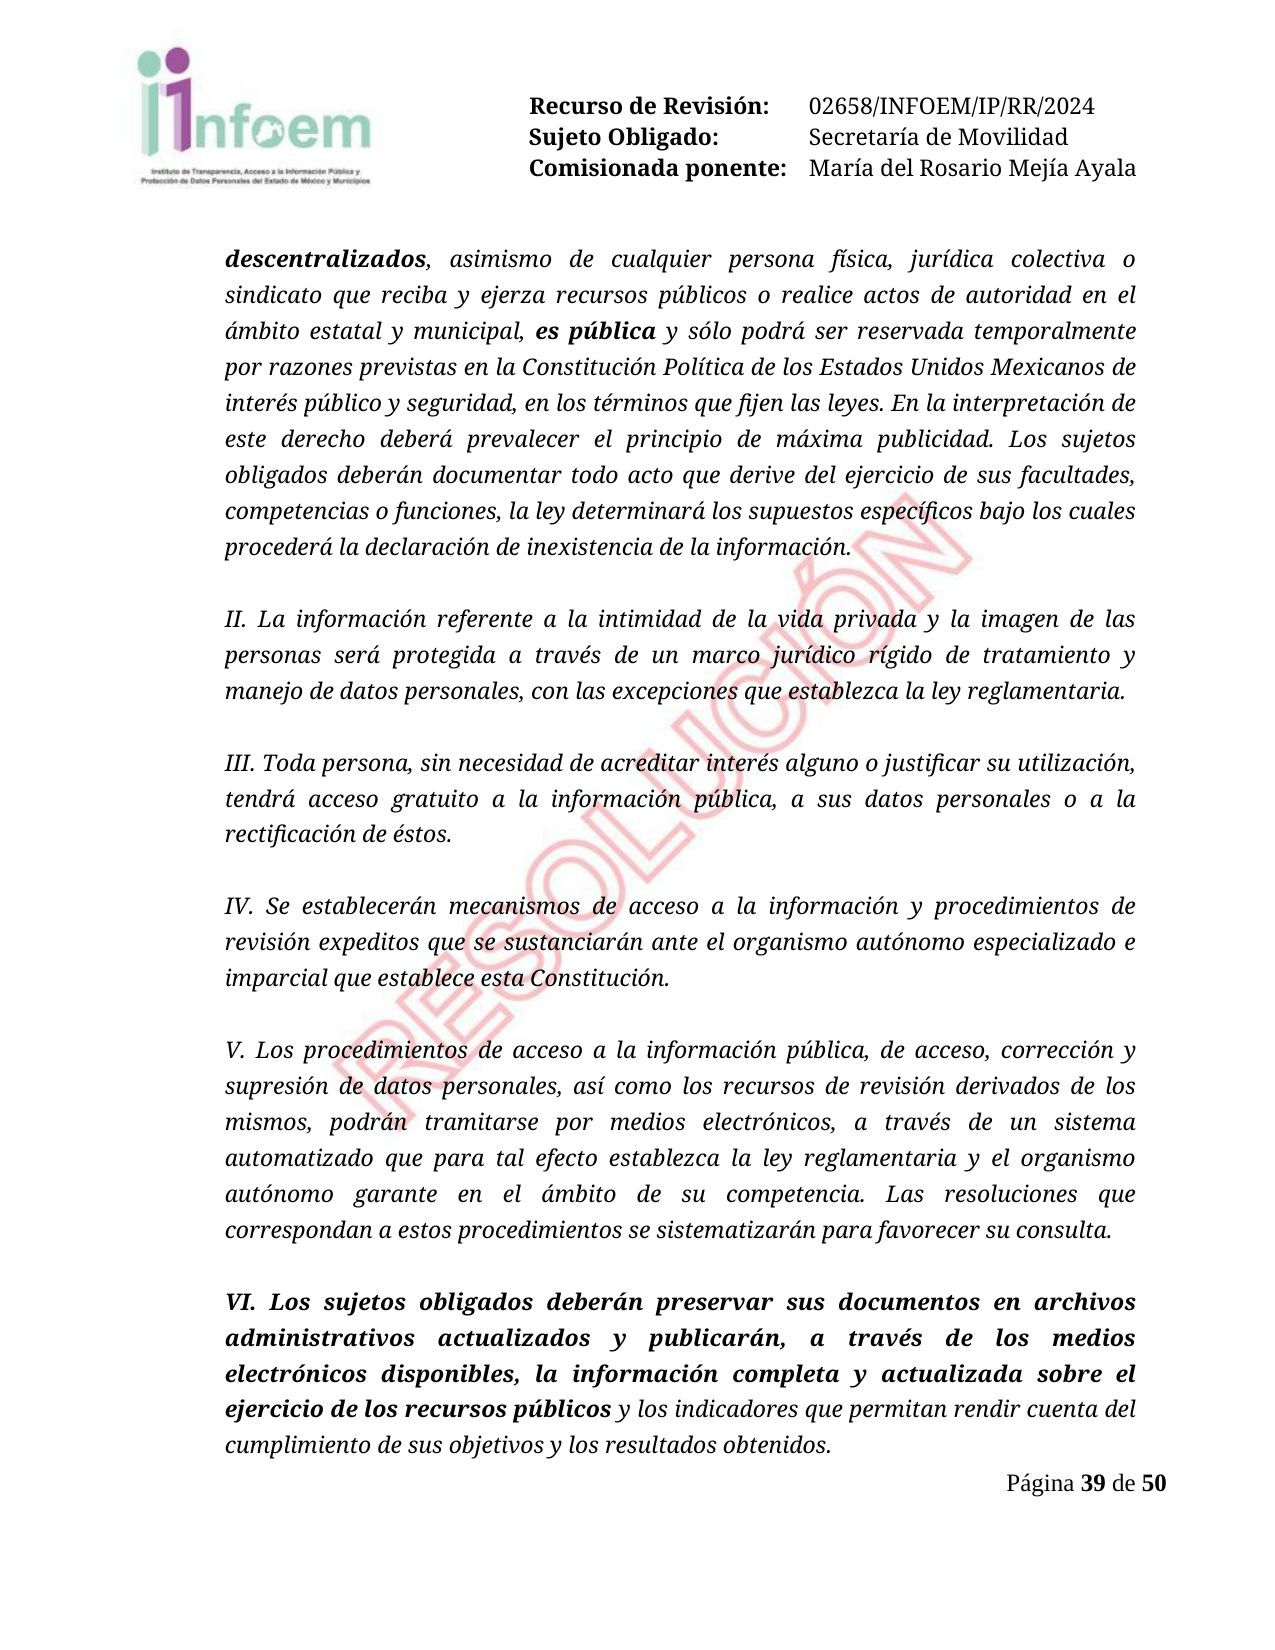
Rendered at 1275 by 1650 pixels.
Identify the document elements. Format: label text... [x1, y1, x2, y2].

text V. Los procedimientos de acceso a la información pública, de acceso, corrección y supresión de datos personales, así como los recursos de revisión derivados de los mismos, podrán tramitarse por medios electrónicos, a través de un sistema automatizado que para tal efecto establezca la ley reglamentaria y el organismo autónomo garante en el ámbito de su competencia. Las resoluciones que correspondan a estos procedimientos se sistematizarán para favorecer su consulta. [224, 1034, 1139, 1245]
text II. La información referente a la intimidad de la vida privada y la imagen de las personas será protegida a través de un marco jurídico rígido de tratamiento y manejo de datos personales, con las excepciones que establezca la ley reglamentaria. [224, 603, 1139, 706]
text III. Toda persona, sin necesidad de acreditar interés alguno o justificar su utilización, tendrá acceso gratuito a la información pública, a sus datos personales o a la rectificación de éstos. [224, 747, 1139, 850]
text IV. Se establecerán mecanismos de acceso a la información y procedimientos de revisión expeditos que se sustanciarán ante el organismo autónomo especializado e imparcial que establece esta Constitución. [224, 890, 1139, 993]
picture [22, 0, 1252, 1590]
text VI. Los sujetos obligados deberán preservar sus documentos en archivos administrativos actualizados y publicarán, a través de los medios electrónicos disponibles, la información completa y actualizada sobre el ejercicio de los recursos públicos y los indicadores que permitan rendir cuenta del cumplimiento de sus objetivos y los resultados obtenidos. [224, 1286, 1139, 1461]
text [224, 243, 1139, 562]
